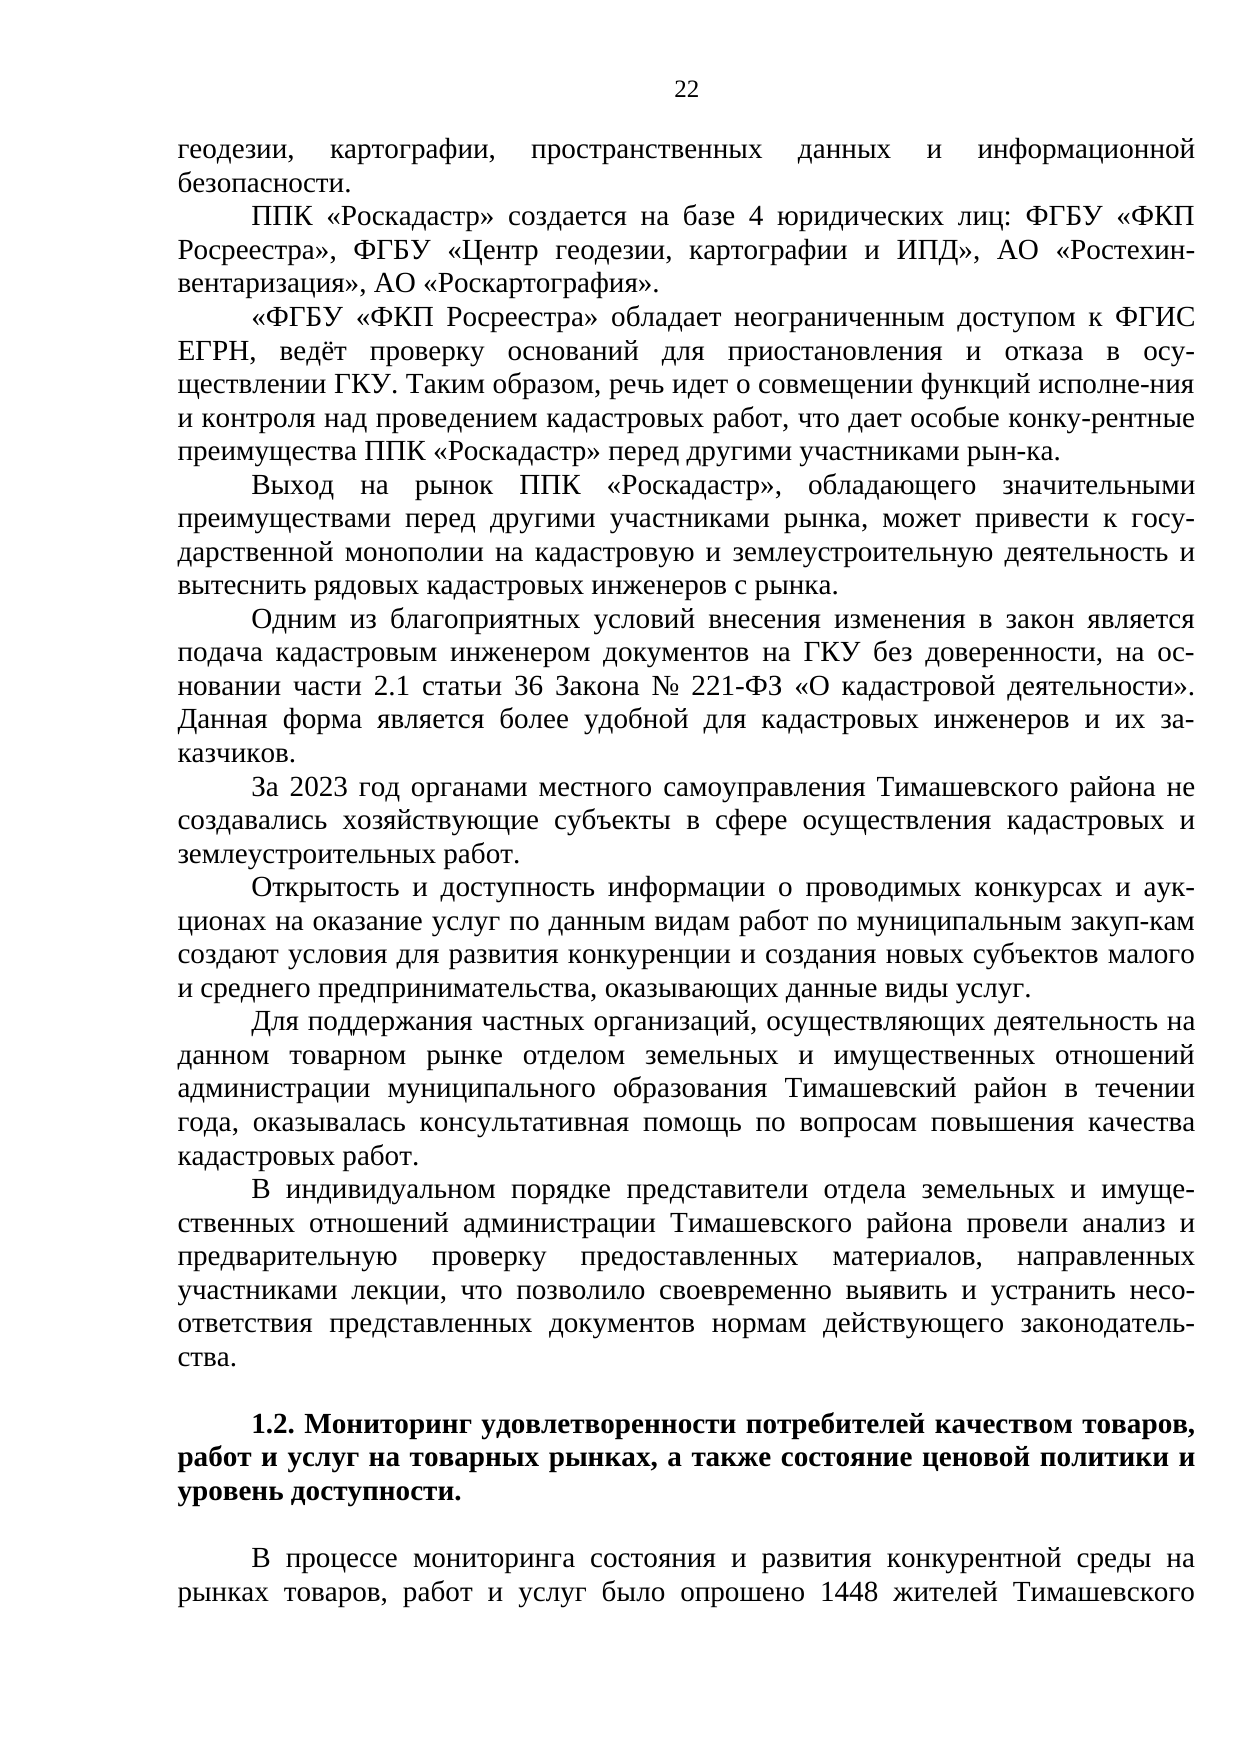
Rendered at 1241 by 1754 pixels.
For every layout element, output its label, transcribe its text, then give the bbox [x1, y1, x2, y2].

text Открытость и доступность информации о проводимых конкурсах и аук-ционах на оказание услуг по данным видам работ по муниципальным закуп-кам создают условия для развития конкуренции и создания новых субъектов малого и среднего предпринимательства, оказывающих данные виды услуг. [177, 869, 1196, 1003]
text «ФГБУ «ФКП Росреестра» обладает неограниченным доступом к ФГИС ЕГРН, ведёт проверку оснований для приостановления и отказа в осу-ществлении ГКУ. Таким образом, речь идет о совмещении функций исполне-ния и контроля над проведением кадастровых работ, что дает особые конку-рентные преимущества ППК «Роскадастр» перед другими участниками рын-ка. [177, 299, 1196, 467]
text Выход на рынок ППК «Роскадастр», обладающего значительными преимуществами перед другими участниками рынка, может привести к госу-дарственной монополии на кадастровую и землеустроительную деятельность и вытеснить рядовых кадастровых инженеров с рынка. [177, 467, 1196, 601]
text ППК «Роскадастр» создается на базе 4 юридических лиц: ФГБУ «ФКП Росреестра», ФГБУ «Центр геодезии, картографии и ИПД», АО «Ростехин-вентаризация», АО «Роскартография». [177, 198, 1196, 299]
text Одним из благоприятных условий внесения изменения в закон является подача кадастровым инженером документов на ГКУ без доверенности, на ос-новании части 2.1 статьи 36 Закона № 221-ФЗ «О кадастровой деятельности». Данная форма является более удобной для кадастровых инженеров и их за-казчиков. [177, 601, 1196, 769]
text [177, 131, 1196, 198]
text Для поддержания частных организаций, осуществляющих деятельность на данном товарном рынке отделом земельных и имущественных отношений администрации муниципального образования Тимашевский район в течении года, оказывалась консультативная помощь по вопросам повышения качества кадастровых работ. [177, 1003, 1196, 1171]
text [177, 1540, 1196, 1607]
text За 2023 год органами местного самоуправления Тимашевского района не создавались хозяйствующие субъекты в сфере осуществления кадастровых и землеустроительных работ. [177, 769, 1196, 869]
text 1.2. Мониторинг удовлетворенности потребителей качеством товаров, работ и услуг на товарных рынках, а также состояние ценовой политики и уровень доступности. [177, 1406, 1196, 1507]
text В индивидуальном порядке представители отдела земельных и имуще-ственных отношений администрации Тимашевского района провели анализ и предварительную проверку предоставленных материалов, направленных участниками лекции, что позволило своевременно выявить и устранить несо-ответствия представленных документов нормам действующего законодатель-ства. [177, 1171, 1196, 1372]
